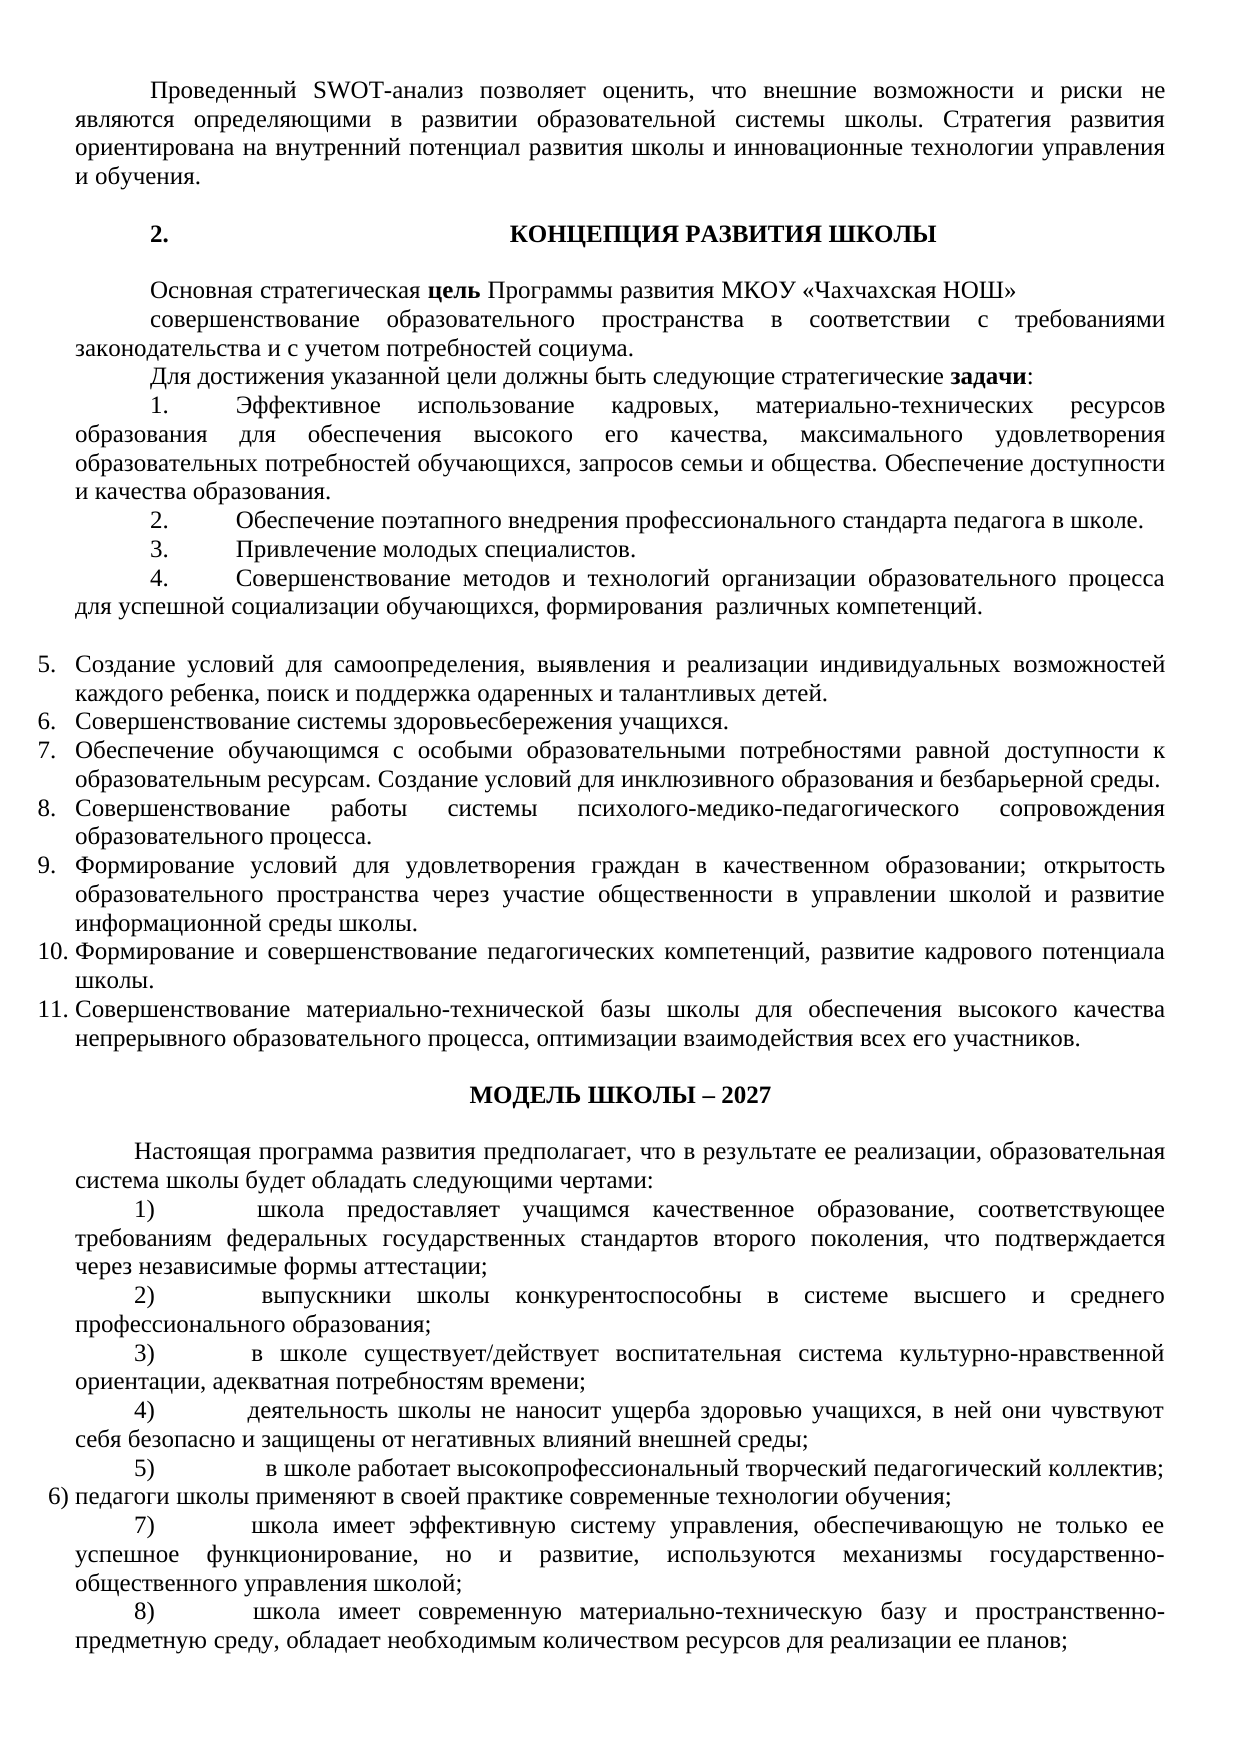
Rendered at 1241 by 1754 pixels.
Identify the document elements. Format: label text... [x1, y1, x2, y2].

list Формирование и совершенствование педагогических компетенций, развитие кадрового потенциала школы. [37, 936, 1165, 994]
text МОДЕЛЬ ШКОЛЫ – 2027 [75, 1080, 1165, 1109]
text Для достижения указанной цели должны быть следующие стратегические задачи: [75, 361, 1165, 390]
list школа предоставляет учащимся качественное образование, соответствующее требованиям федеральных государственных стандартов второго поколения, что подтверждается через независимые формы аттестации; [75, 1194, 1165, 1280]
list Совершенствование материально-технической базы школы для обеспечения высокого качества непрерывного образовательного процесса, оптимизации взаимодействия всех его участников. [37, 994, 1165, 1051]
list школа имеет современную материально-техническую базу и пространственно- предметную среду, обладает необходимым количеством ресурсов для реализации ее планов; [75, 1596, 1165, 1654]
list Привлечение молодых специалистов. [75, 534, 1165, 563]
text совершенствование образовательного пространства в соответствии с требованиями законодательства и с учетом потребностей социума. [75, 304, 1165, 361]
text Основная стратегическая цель Программы развития МКОУ «Чахчахская НОШ» [75, 275, 1165, 304]
list школа имеет эффективную систему управления, обеспечивающую не только ее успешное функционирование, но и развитие, используются механизмы государственно- общественного управления школой; [75, 1510, 1165, 1596]
list Обеспечение обучающимся с особыми образовательными потребностями равной доступности к образовательным ресурсам. Создание условий для инклюзивного образования и безбарьерной среды. [37, 735, 1165, 793]
list в школе работает высокопрофессиональный творческий педагогический коллектив; [75, 1453, 1165, 1481]
list Формирование условий для удовлетворения граждан в качественном образовании; открытость образовательного пространства через участие общественности в управлении школой и развитие информационной среды школы. [37, 850, 1165, 936]
list в школе существует/действует воспитательная система культурно-нравственной ориентации, адекватная потребностям времени; [75, 1338, 1165, 1395]
text Настоящая программа развития предполагает, что в результате ее реализации, образовательная система школы будет обладать следующими чертами: [75, 1136, 1165, 1194]
list выпускники школы конкурентоспособны в системе высшего и среднего профессионального образования; [75, 1280, 1165, 1338]
list Эффективное использование кадровых, материально-технических ресурсов образования для обеспечения высокого его качества, максимального удовлетворения образовательных потребностей обучающихся, запросов семьи и общества. Обеспечение доступности и качества образования. [75, 390, 1165, 505]
list Создание условий для самоопределения, выявления и реализации индивидуальных возможностей каждого ребенка, поиск и поддержка одаренных и талантливых детей. [37, 649, 1165, 706]
list Совершенствование работы системы психолого-медико-педагогического сопровождения образовательного процесса. [37, 793, 1165, 850]
list педагоги школы применяют в своей практике современные технологии обучения; [48, 1481, 1165, 1510]
list Совершенствование системы здоровьесбережения учащихся. [37, 706, 1165, 735]
list Совершенствование методов и технологий организации образовательного процесса для успешной социализации обучающихся, формирования различных компетенций. [75, 563, 1165, 620]
list КОНЦЕПЦИЯ РАЗВИТИЯ ШКОЛЫ [75, 219, 1165, 247]
text Проведенный SWOT-анализ позволяет оценить, что внешние возможности и риски не являются определяющими в развитии образовательной системы школы. Стратегия развития ориентирована на внутренний потенциал развития школы и инновационные технологии управления и обучения. [75, 75, 1165, 190]
list Обеспечение поэтапного внедрения профессионального стандарта педагога в школе. [75, 505, 1165, 534]
list деятельность школы не наносит ущерба здоровью учащихся, в ней они чувствуют себя безопасно и защищены от негативных влияний внешней среды; [75, 1395, 1165, 1453]
